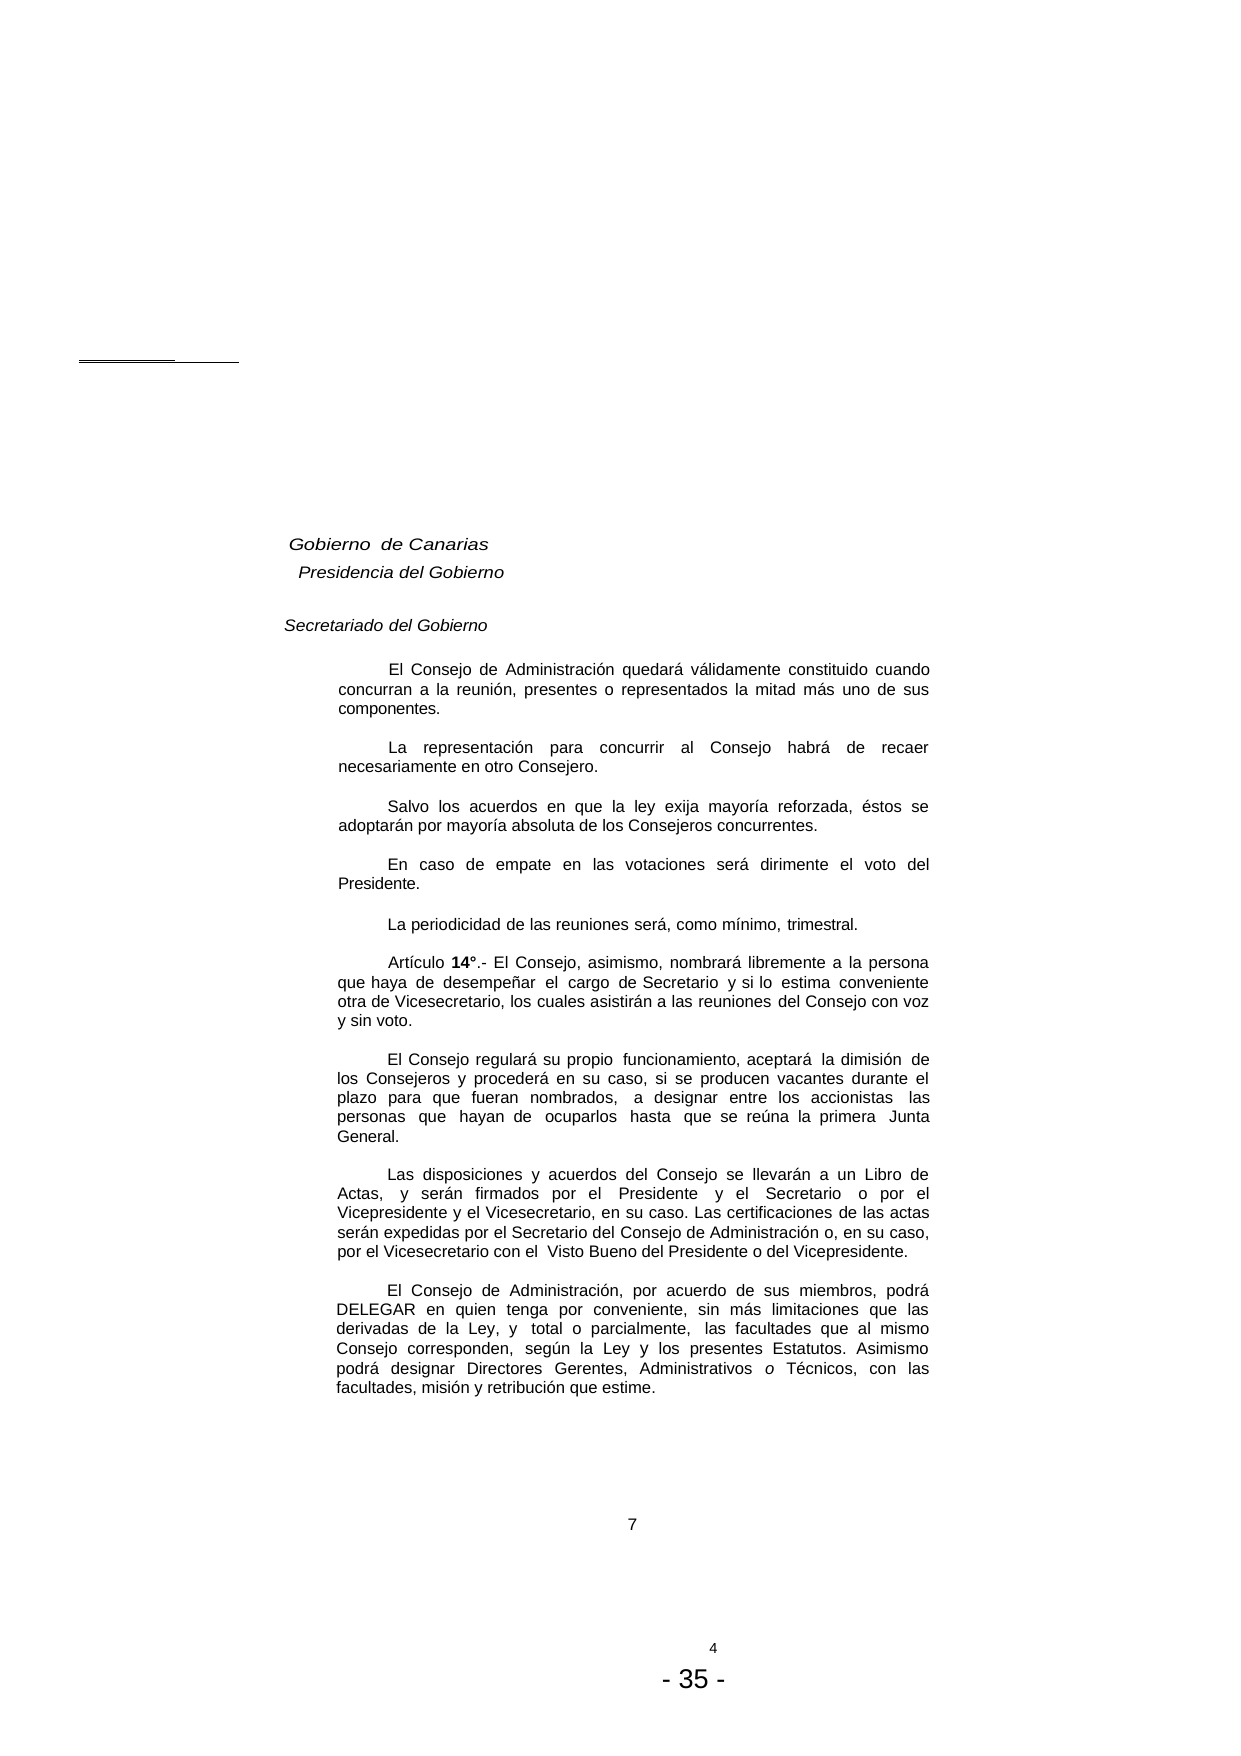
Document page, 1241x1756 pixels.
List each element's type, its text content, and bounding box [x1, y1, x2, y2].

text Secretariado del Gobierno [284, 616, 1134, 635]
text Las disposiciones y acuerdos del Consejo se llevarán a un Libro de Actas, y serán firmados por el Presidente y el Secretario o por el Vicepresidente y el Vicesecretario, en su caso. Las certificaciones de las actas serán expedidas por el Secretario del Consejo de Administración o, en su caso, por el Vicesecretario con el Visto Bueno del Presidente o del Vicepresidente. [337, 1165, 929, 1261]
text 7 [132, 1514, 1134, 1533]
text Salvo los acuerdos en que la ley exija mayoría reforzada, éstos se adoptarán por mayoría absoluta de los Consejeros concurrentes. [338, 796, 930, 835]
text El Consejo regulará su propio funcionamiento, aceptará la dimisión de los Consejeros y procederá en su caso, si se producen vacantes durante el plazo para que fueran nombrados, a designar entre los accionistas las personas que hayan de ocuparlos hasta que se reúna la primera Junta General. [337, 1050, 930, 1146]
text Artículo 14°.- El Consejo, asimismo, nombrará libremente a la persona que haya de desempeñar el cargo de Secretario y si lo estima conveniente otra de Vicesecretario, los cuales asistirán a las reuniones del Consejo con voz y sin voto. [337, 953, 930, 1030]
text En caso de empate en las votaciones será dirimente el voto del Presidente. [338, 855, 931, 893]
text La representación para concurrir al Consejo habrá de recaer necesariamente en otro Consejero. [338, 739, 929, 776]
text El Consejo de Administración, por acuerdo de sus miembros, podrá DELEGAR en quien tenga por conveniente, sin más limitaciones que las derivadas de la Ley, y total o parcialmente, las facultades que al mismo Consejo corresponden, según la Ley y los presentes Estatutos. Asimismo podrá designar Directores Gerentes, Administrativos o Técnicos, con las facultades, misión y retribución que estime. [336, 1281, 929, 1397]
text La periodicidad de las reuniones será, como mínimo, trimestral. [387, 914, 1134, 933]
text Gobierno de Canarias Presidencia del Gobierno [288, 418, 582, 582]
text El Consejo de Administración quedará válidamente constituido cuando concurran a la reunión, presentes o representados la mitad más uno de sus componentes. [338, 660, 930, 718]
